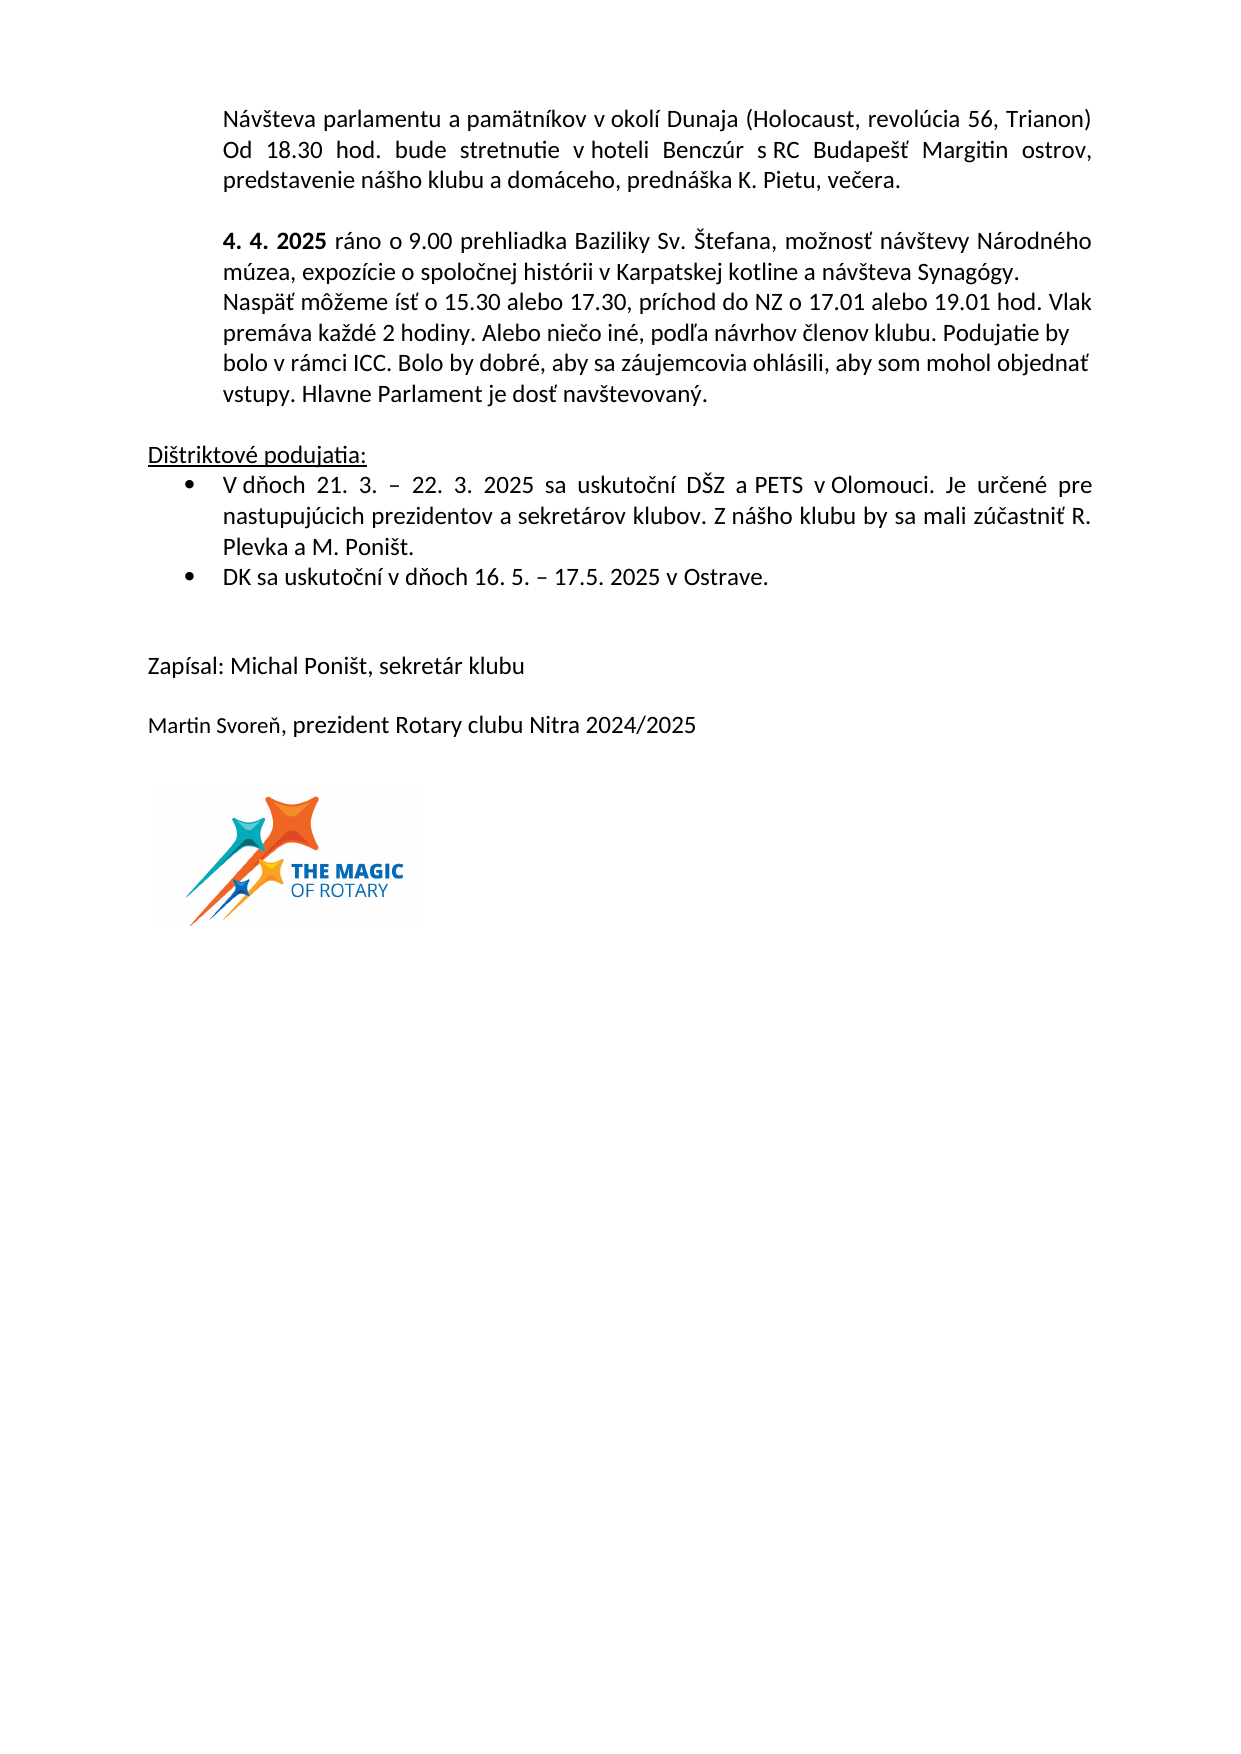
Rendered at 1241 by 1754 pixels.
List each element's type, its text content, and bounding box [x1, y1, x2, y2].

text Návšteva parlamentu a pamätníkov v okolí Dunaja (Holocaust, revolúcia 56, Trianon) Od 18.30 hod. bude stretnutie v hoteli Benczúr s RC Budapešť Margitin ostrov, predstavenie nášho klubu a domáceho, prednáška K. Pietu, večera. [223, 103, 1093, 195]
text vstupy. Hlavne Parlament je dosť navštevovaný. [148, 378, 1093, 409]
picture [153, 789, 421, 929]
text bolo v rámci ICC. Bolo by dobré, aby sa záujemcovia ohlásili, aby som mohol objednať [148, 348, 1093, 378]
list V dňoch 21. 3. – 22. 3. 2025 sa uskutoční DŠZ a PETS v Olomouci. Je určené pre nastupujúcich prezidentov a sekretárov klubov. Z nášho klubu by sa mali zúčastniť R. Plevka a M. Poništ. [185, 470, 1093, 561]
text Naspäť môžeme ísť o 15.30 alebo 17.30, príchod do NZ o 17.01 alebo 19.01 hod. Vlak premáva každé 2 hodiny. Alebo niečo iné, podľa návrhov členov klubu. Podujatie by [223, 287, 1093, 348]
text Zapísal: Michal Poništ, sekretár klubu [148, 650, 1093, 681]
text Dištriktové podujatia: [148, 439, 1093, 470]
text 4. 4. 2025 ráno o 9.00 prehliadka Baziliky Sv. Štefana, možnosť návštevy Národného múzea, expozície o spoločnej histórii v Karpatskej kotline a návšteva Synagógy. [223, 226, 1093, 287]
text Martin Svoreň, prezident Rotary clubu Nitra 2024/2025 [148, 709, 1093, 739]
list DK sa uskutoční v dňoch 16. 5. – 17.5. 2025 v Ostrave. [185, 561, 1093, 592]
